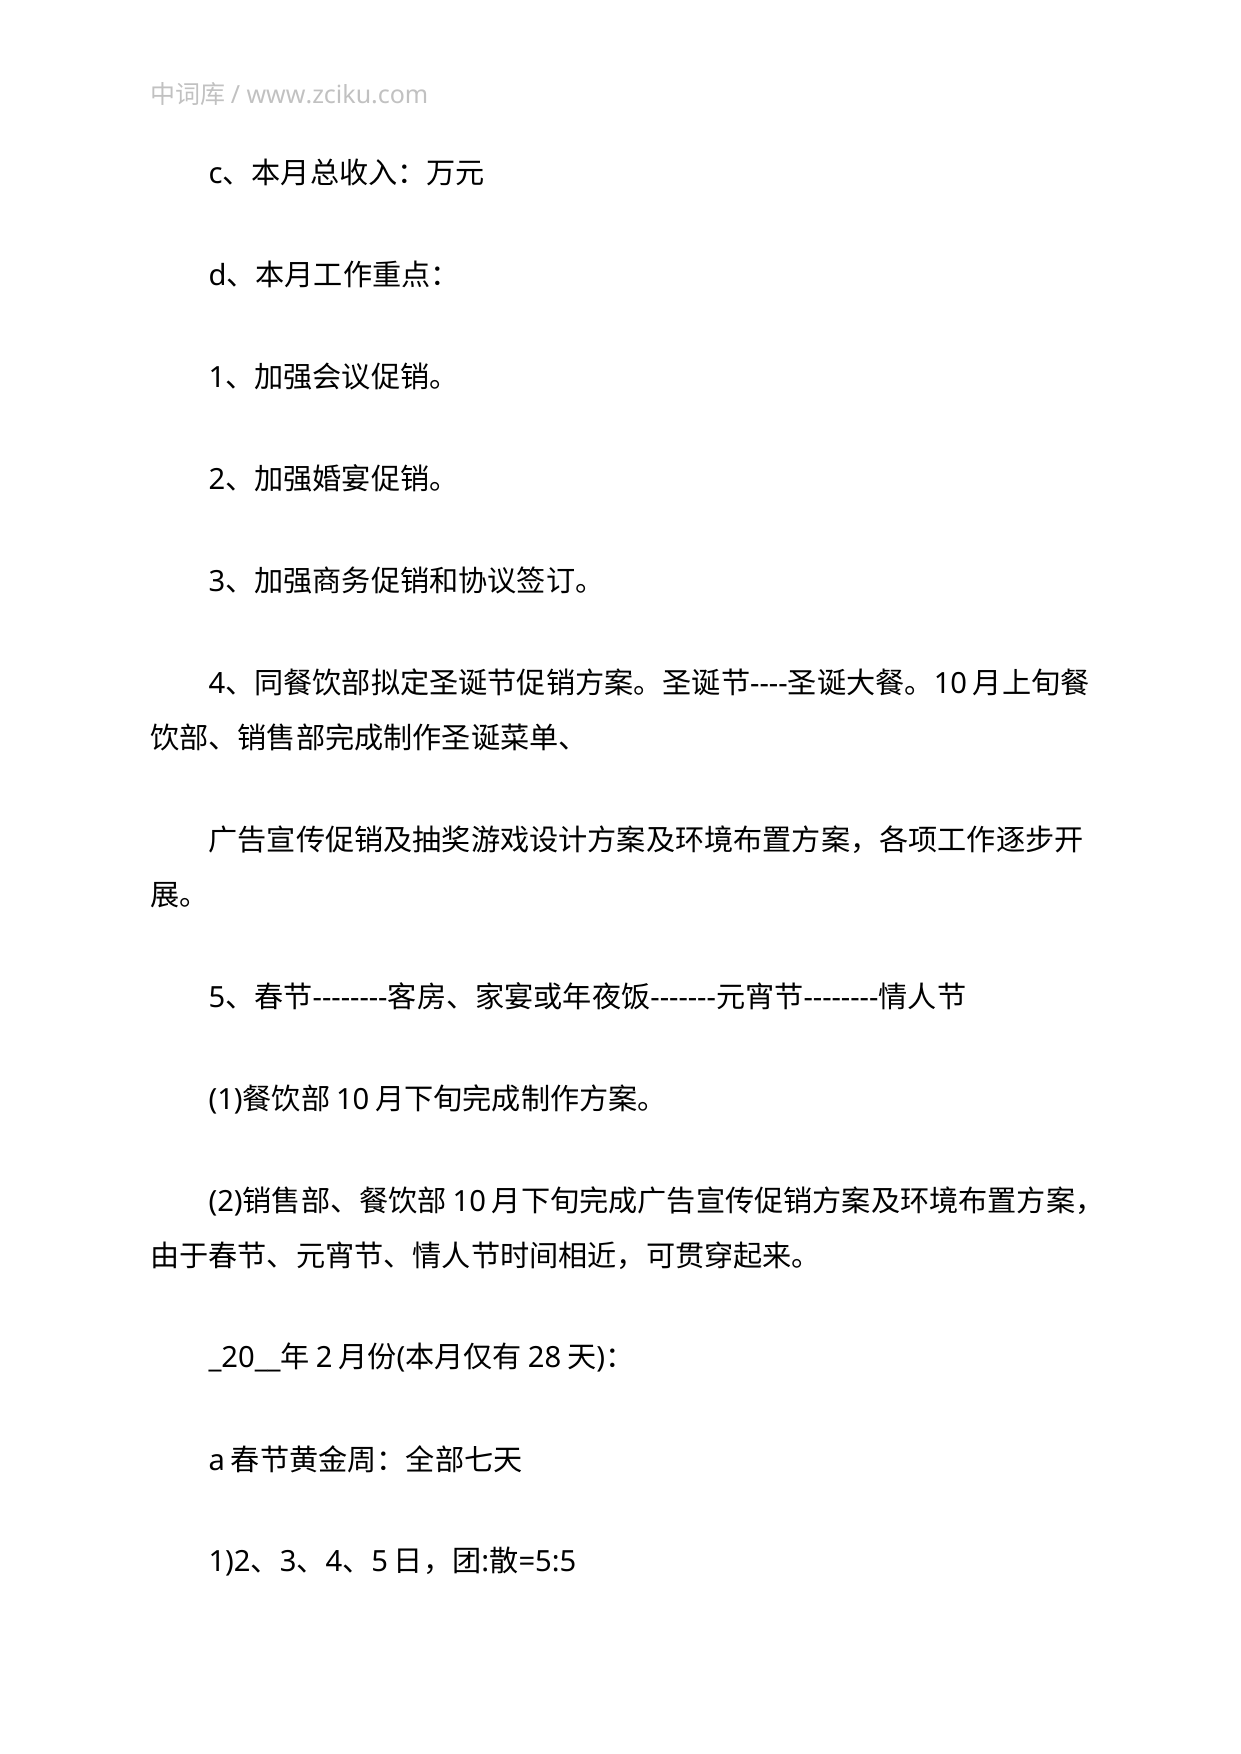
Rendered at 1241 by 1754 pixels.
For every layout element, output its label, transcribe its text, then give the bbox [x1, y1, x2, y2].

text 2、加强婚宴促销。 [150, 456, 1090, 498]
text 1)2、3、4、5日，团:散=5:5 [150, 1538, 1090, 1580]
text 5、春节--------客房、家宴或年夜饭-------元宵节--------情人节 [150, 973, 1090, 1016]
text d、本月工作重点： [150, 252, 1090, 294]
text (2)销售部、餐饮部10月下旬完成广告宣传促销方案及环境布置方案，由于春节、元宵节、情人节时间相近，可贯穿起来。 [150, 1177, 1090, 1274]
text (1)餐饮部10月下旬完成制作方案。 [150, 1075, 1090, 1118]
text 广告宣传促销及抽奖游戏设计方案及环境布置方案，各项工作逐步开展。 [150, 817, 1090, 914]
text _20__年2月份(本月仅有28天)： [150, 1334, 1090, 1376]
text 3、加强商务促销和协议签订。 [150, 558, 1090, 600]
text 1、加强会议促销。 [150, 354, 1090, 396]
text 4、同餐饮部拟定圣诞节促销方案。圣诞节----圣诞大餐。10月上旬餐饮部、销售部完成制作圣诞菜单、 [150, 660, 1090, 757]
text a春节黄金周：全部七天 [150, 1436, 1090, 1478]
text c、本月总收入：万元 [150, 150, 1090, 192]
